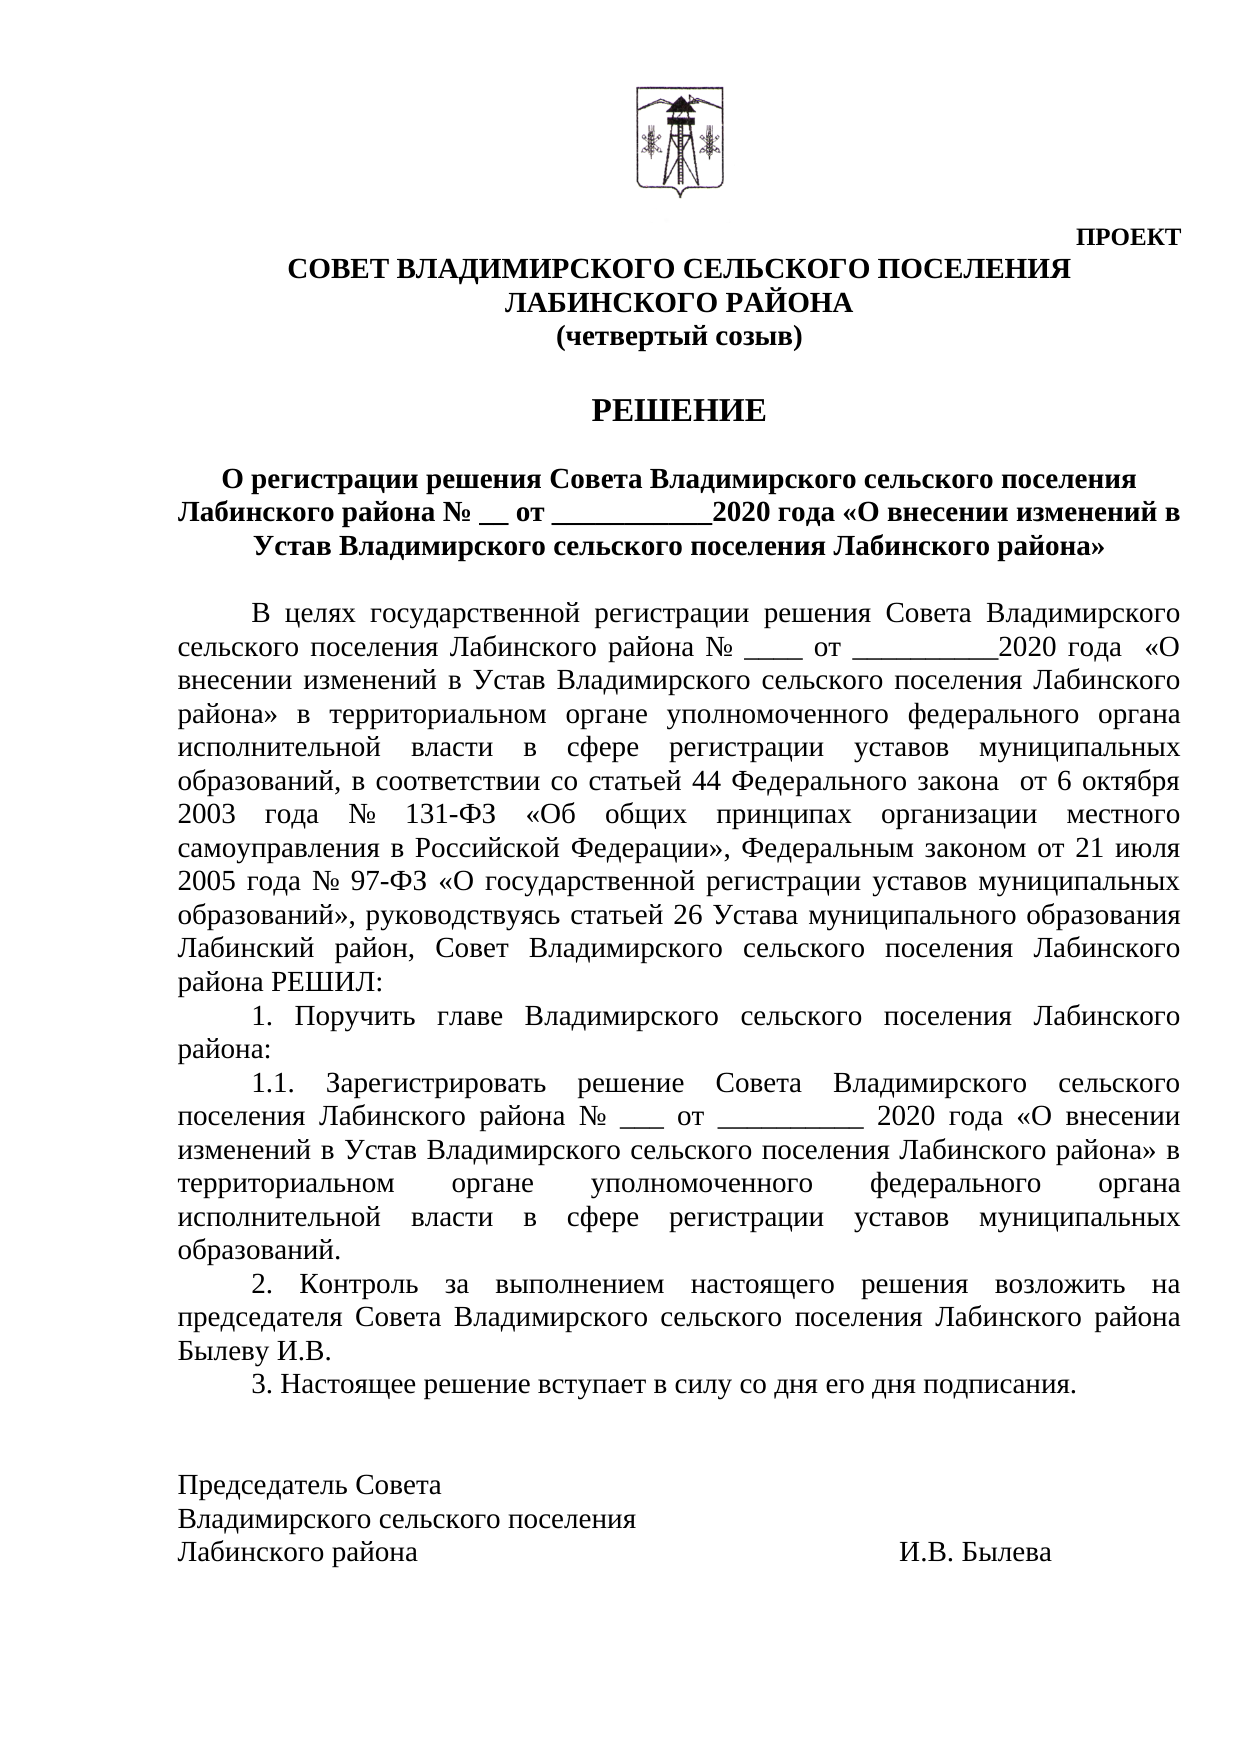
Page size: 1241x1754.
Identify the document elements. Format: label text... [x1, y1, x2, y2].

text РЕШЕНИЕ [177, 390, 1181, 428]
text 3. Настоящее решение вступает в силу со дня его дня подписания. [177, 1367, 1181, 1400]
text Председатель Совета [177, 1467, 1181, 1501]
picture [621, 76, 737, 223]
text В целях государственной регистрации решения Совета Владимирского сельского поселения Лабинского района № ____ от __________2020 года «О внесении изменений в Устав Владимирского сельского поселения Лабинского района» в территориальном органе уполномоченного федерального органа исполнительной власти в сфере регистрации уставов муниципальных образований, в соответствии со статьей 44 Федерального закона от 6 октября 2003 года № 131-ФЗ «Об общих принципах организации местного самоуправления в Российской Федерации», Федеральным законом от 21 июля 2005 года № 97-ФЗ «О государственной регистрации уставов муниципальных образований», руководствуясь статьей 26 Устава муниципального образования Лабинский район, Совет Владимирского сельского поселения Лабинского района РЕШИЛ: [177, 595, 1181, 998]
text Лабинского района И.В. Былева [177, 1534, 1181, 1568]
text ЛАБИНСКОГО РАЙОНА [177, 285, 1181, 318]
text О регистрации решения Совета Владимирского сельского поселения Лабинского района № __ от ___________2020 года «О внесении изменений в Устав Владимирского сельского поселения Лабинского района» [177, 461, 1181, 562]
text Владимирского сельского поселения [177, 1501, 1181, 1534]
title ПРОЕКТ [177, 59, 1181, 251]
text 1. Поручить главе Владимирского сельского поселения Лабинского района: [177, 998, 1181, 1065]
text (четвертый созыв) [177, 318, 1181, 352]
text 2. Контроль за выполнением настоящего решения возложить на председателя Совета Владимирского сельского поселения Лабинского района Былеву И.В. [177, 1266, 1181, 1367]
text СОВЕТ ВЛАДИМИРСКОГО СЕЛЬСКОГО ПОСЕЛЕНИЯ [177, 251, 1181, 285]
text 1.1. Зарегистрировать решение Совета Владимирского сельского поселения Лабинского района № ___ от __________ 2020 года «О внесении изменений в Устав Владимирского сельского поселения Лабинского района» в территориальном органе уполномоченного федерального органа исполнительной власти в сфере регистрации уставов муниципальных образований. [177, 1065, 1181, 1266]
